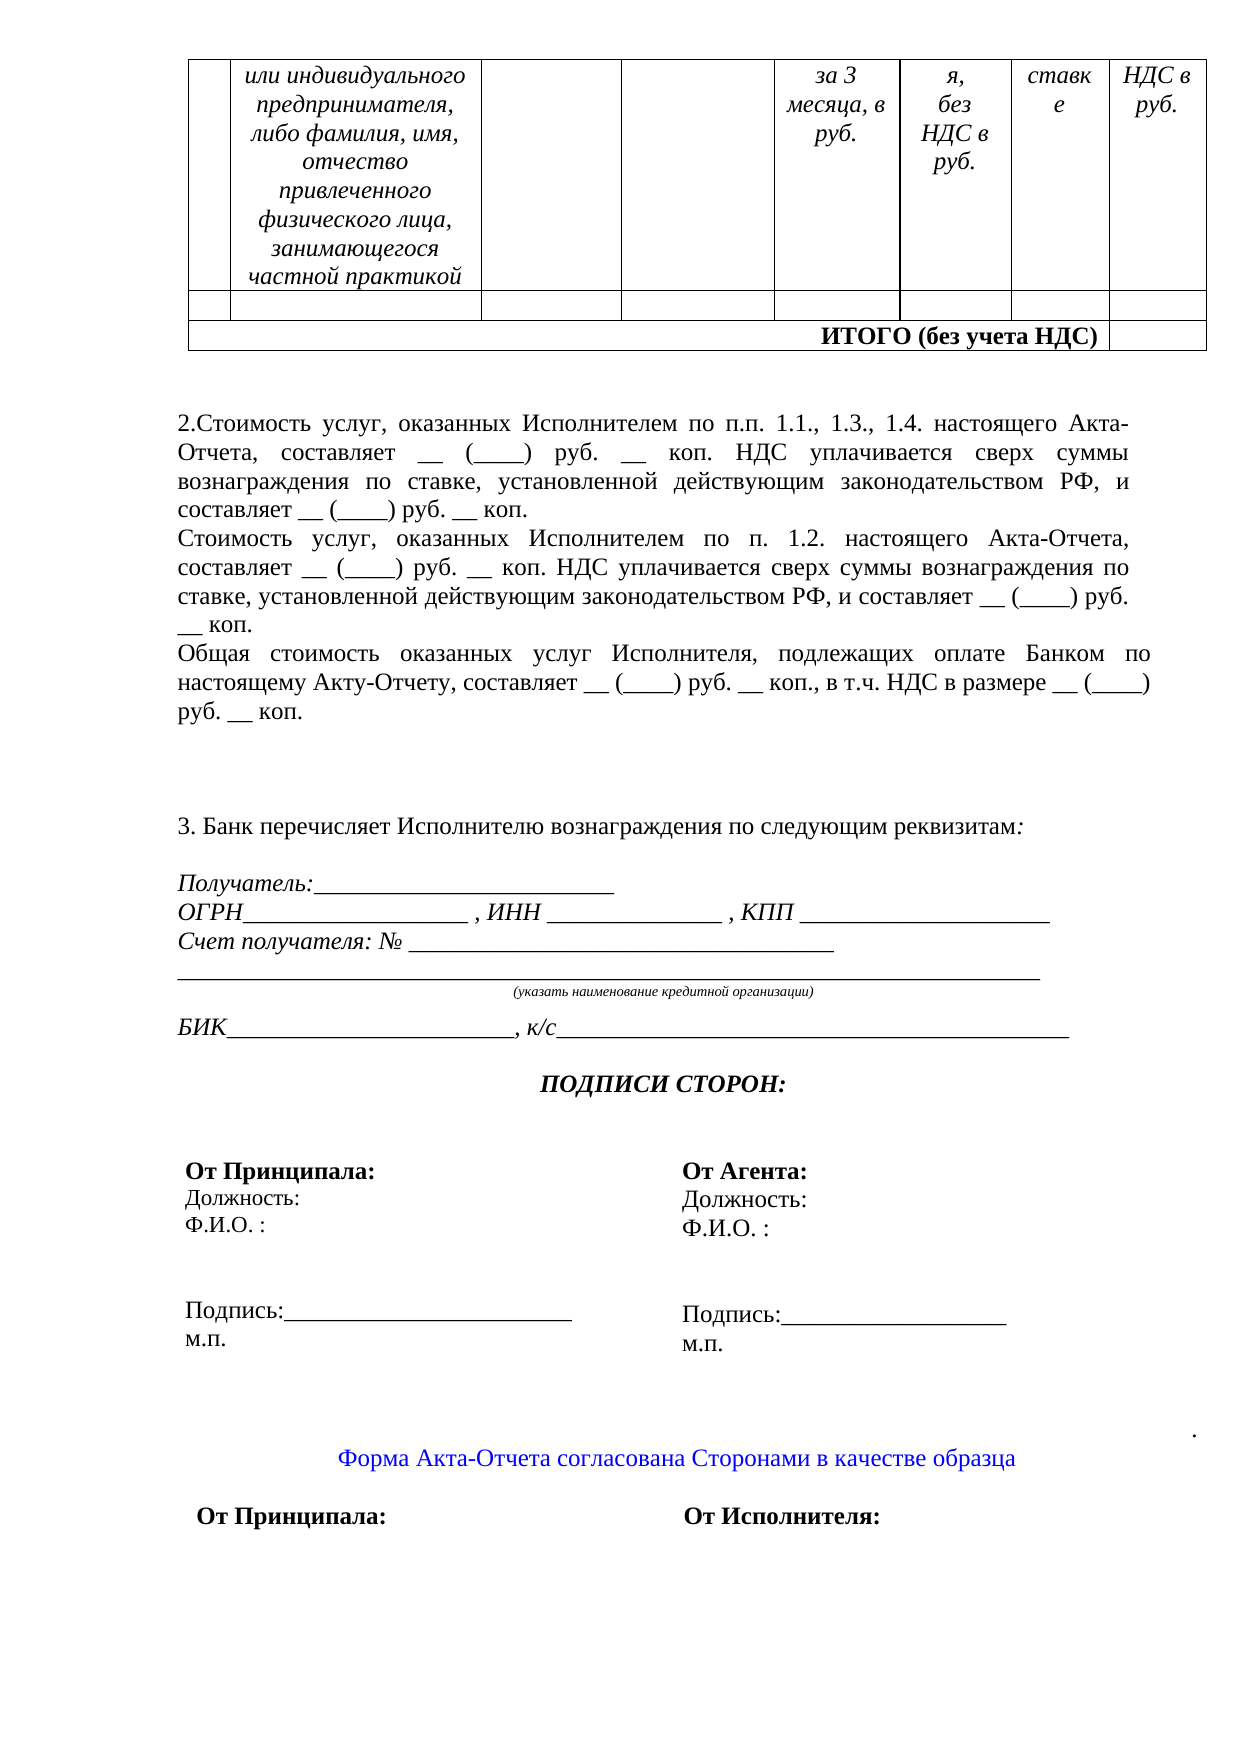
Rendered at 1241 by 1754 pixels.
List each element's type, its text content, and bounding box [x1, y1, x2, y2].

text Стоимость услуг, оказанных Исполнителем по п. 1.2. настоящего Акта-Отчета, составляет __ (____) руб. __ коп. НДС уплачивается сверх суммы вознаграждения по ставке, установленной действующим законодательством РФ, и составляет __ (____) руб. __ коп. [177, 523, 1130, 638]
table_cell [1012, 291, 1109, 320]
text ПОДПИСИ СТОРОН: [177, 1069, 1152, 1098]
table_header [901, 60, 1011, 290]
text БИК_______________________, к/с_________________________________________ [177, 1012, 1152, 1041]
table_cell [901, 291, 1011, 320]
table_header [231, 60, 481, 290]
text Общая стоимость оказанных услуг Исполнителя, подлежащих оплате Банком по настоящему Акту-Отчету, составляет __ (____) руб. __ коп., в т.ч. НДС в размере __ (____) руб. __ коп. [177, 638, 1152, 724]
text (указать наименование кредитной организации) [177, 983, 1152, 1012]
table_cell ИТОГО (без учета НДС) [189, 321, 1109, 350]
text 3. Банк перечисляет Исполнителю вознаграждения по следующим реквизитам: [177, 811, 1152, 839]
table_cell [482, 291, 621, 320]
table_header От Принципала: Должность: Ф.И.О. : Подпись:_______________________ м.п. [174, 1156, 671, 1357]
text 2.Стоимость услуг, оказанных Исполнителем по п.п. 1.1., 1.3., 1.4. настоящего Акта-Отчета, составляет __ (____) руб. __ коп. НДС уплачивается сверх суммы вознаграждения по ставке, установленной действующим законодательством РФ, и составляет __ (____) руб. __ коп. [177, 408, 1130, 523]
table_cell [1110, 291, 1206, 320]
text _____________________________________________________________________ [177, 954, 1152, 983]
table_header От Агента: Должность: Ф.И.О. : Подпись:__________________ м.п. [671, 1156, 1207, 1357]
table_cell [1110, 321, 1206, 350]
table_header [1012, 60, 1109, 290]
text Получатель:________________________ [177, 868, 1152, 897]
table_header №п/п [189, 60, 230, 290]
table_cell [189, 291, 230, 320]
table_cell [231, 291, 481, 320]
text ОГРН__________________ , ИНН ______________ , КПП ____________________ [177, 897, 1152, 926]
table_header . [1180, 1415, 1207, 1529]
table_cell [622, 291, 774, 320]
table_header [482, 60, 621, 290]
table_cell [775, 291, 899, 320]
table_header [1110, 60, 1206, 290]
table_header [775, 60, 899, 290]
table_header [622, 60, 774, 290]
text Счет получателя: № __________________________________ [177, 926, 1152, 954]
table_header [174, 1415, 1180, 1529]
